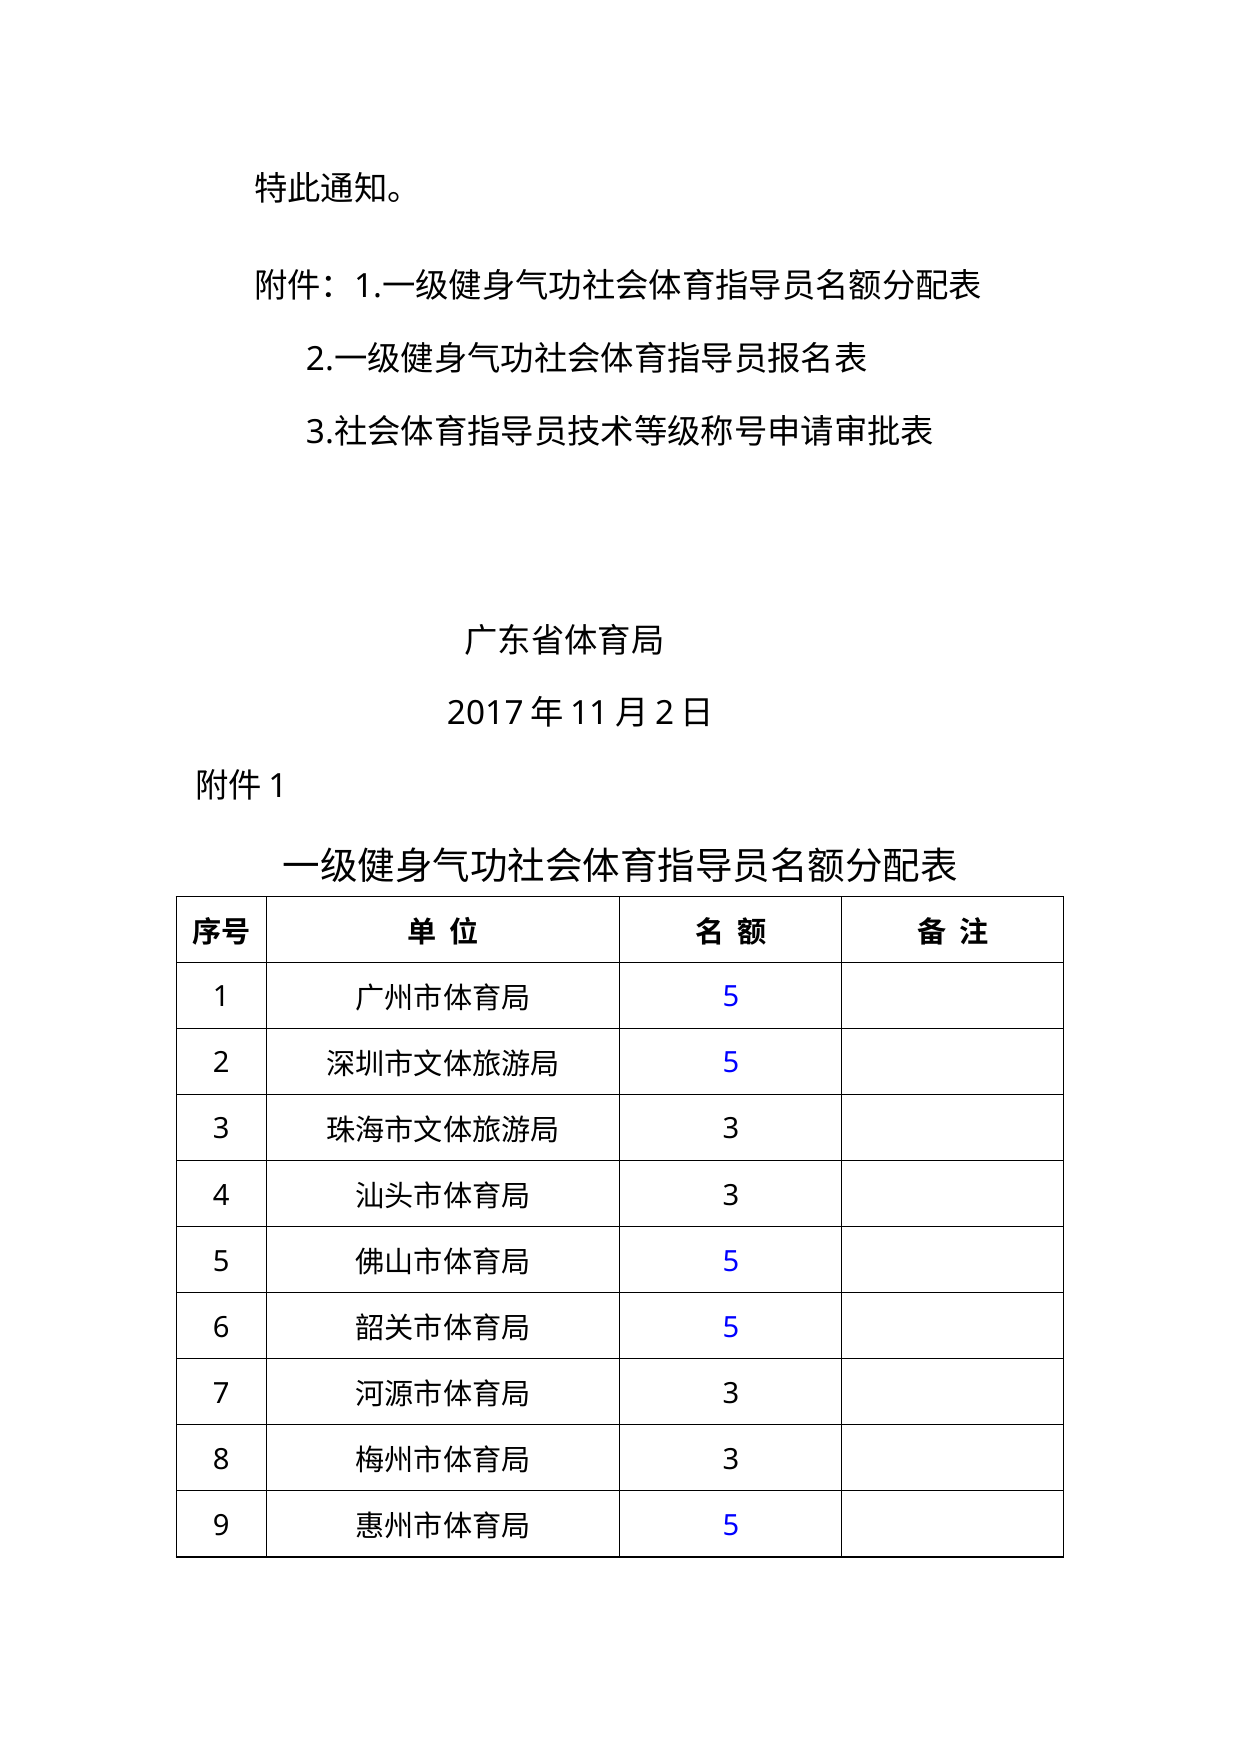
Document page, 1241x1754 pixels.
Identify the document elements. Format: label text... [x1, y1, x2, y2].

table_cell 河源市体育局 [267, 1359, 619, 1424]
text 附件：1.一级健身气功社会体育指导员名额分配表 [187, 259, 1053, 308]
table_cell [842, 1227, 1063, 1292]
text 2017年11月2日 [187, 686, 1053, 734]
table_cell 佛山市体育局 [267, 1227, 619, 1292]
table_cell [842, 1425, 1063, 1490]
text 3.社会体育指导员技术等级称号申请审批表 [187, 404, 1053, 453]
table_cell 5 [620, 1227, 841, 1292]
table_cell 3 [620, 1425, 841, 1490]
table_header 序号 [177, 897, 266, 962]
table_cell [842, 1029, 1063, 1094]
table_cell 韶关市体育局 [267, 1293, 619, 1358]
table_cell 3 [620, 1359, 841, 1424]
table_header 名 额 [620, 897, 841, 962]
table_cell 2 [177, 1029, 266, 1094]
table_cell 3 [177, 1095, 266, 1160]
table_cell 6 [177, 1293, 266, 1358]
text 广东省体育局 [187, 613, 1053, 662]
table_header 备 注 [842, 897, 1063, 962]
table_cell 广州市体育局 [267, 963, 619, 1028]
table_cell 5 [620, 1029, 841, 1094]
text 特此通知。 [187, 162, 1053, 210]
table_cell [842, 1491, 1063, 1556]
table_cell 5 [620, 963, 841, 1028]
table_cell [842, 1359, 1063, 1424]
text 一级健身气功社会体育指导员名额分配表 [187, 831, 1053, 896]
table_cell [842, 1095, 1063, 1160]
table_cell 珠海市文体旅游局 [267, 1095, 619, 1160]
table_cell 8 [177, 1425, 266, 1490]
table_cell 5 [620, 1491, 841, 1556]
table_cell 5 [177, 1227, 266, 1292]
table_cell 9 [177, 1491, 266, 1556]
text 附件1 [187, 758, 1053, 807]
table_cell [842, 963, 1063, 1028]
table_cell 汕头市体育局 [267, 1161, 619, 1226]
table_cell 5 [620, 1293, 841, 1358]
table_cell 3 [620, 1095, 841, 1160]
table_cell 7 [177, 1359, 266, 1424]
text 2.一级健身气功社会体育指导员报名表 [187, 332, 1053, 380]
table_header 单 位 [267, 897, 619, 962]
table_cell [842, 1161, 1063, 1226]
table_cell 4 [177, 1161, 266, 1226]
table_cell 深圳市文体旅游局 [267, 1029, 619, 1094]
table_cell 1 [177, 963, 266, 1028]
table_cell 梅州市体育局 [267, 1425, 619, 1490]
table_cell 3 [620, 1161, 841, 1226]
table_cell 惠州市体育局 [267, 1491, 619, 1556]
table_cell [842, 1293, 1063, 1358]
